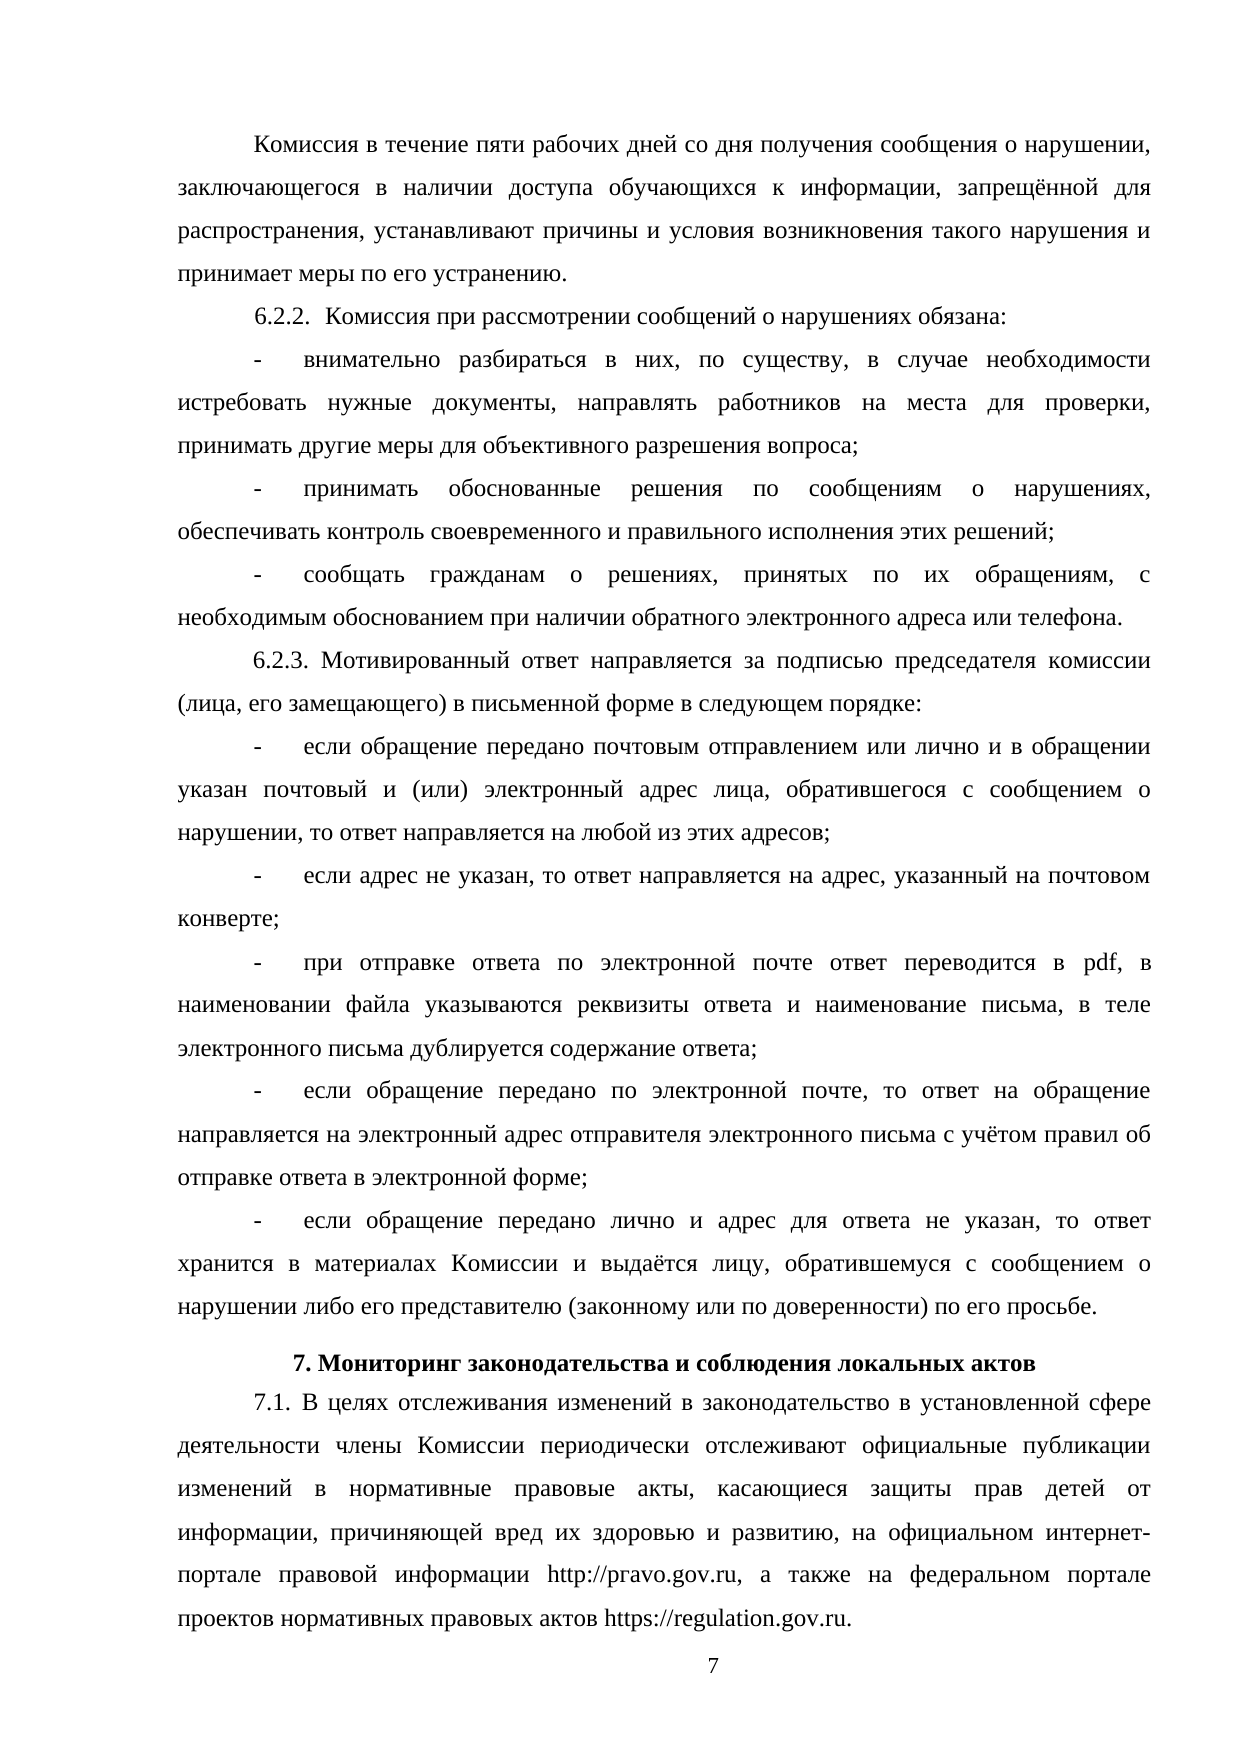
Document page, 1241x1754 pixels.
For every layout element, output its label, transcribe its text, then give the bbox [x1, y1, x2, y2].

list сообщать гражданам о решениях, принятых по их обращениям, с необходимым обоснованием при наличии обратного электронного адреса или телефона. [177, 548, 1152, 634]
list при отправке ответа по электронной почте ответ переводится в pdf, в наименовании файла указываются реквизиты ответа и наименование письма, в теле электронного письма дублируется содержание ответа; [177, 936, 1152, 1064]
list если адрес не указан, то ответ направляется на адрес, указанный на почтовом конверте; [177, 849, 1152, 936]
text - внимательно разбираться в них, по существу, в случае необходимости истребовать нужные документы, направлять работников на места для проверки, принимать другие меры для объективного разрешения вопроса; [177, 333, 1152, 462]
list если обращение передано лично и адрес для ответа не указан, то ответ хранится в материалах Комиссии и выдаётся лицу, обратившемуся с сообщением о нарушении либо его представителю (законному или по доверенности) по его просьбе. [177, 1194, 1152, 1323]
list если обращение передано почтовым отправлением или лично и в обращении указан почтовый и (или) электронный адрес лица, обратившегося с сообщением о нарушении, то ответ направляется на любой из этих адресов; [177, 720, 1152, 849]
text 6.2.2. Комиссия при рассмотрении сообщений о нарушениях обязана: [254, 290, 1152, 333]
text 7. Мониторинг законодательства и соблюдения локальных актов [177, 1348, 1152, 1376]
text 6.2.3. Мотивированный ответ направляется за подписью председателя комиссии (лица, его замещающего) в письменной форме в следующем порядке: [177, 634, 1152, 720]
text Комиссия в течение пяти рабочих дней со дня получения сообщения о нарушении, заключающегося в наличии доступа обучающихся к информации, запрещённой для распространения, устанавливают причины и условия возникновения такого нарушения и принимает меры по его устранению. [177, 118, 1152, 290]
list если обращение передано по электронной почте, то ответ на обращение направляется на электронный адрес отправителя электронного письма с учётом правил об отправке ответа в электронной форме; [177, 1064, 1152, 1194]
list В целях отслеживания изменений в законодательство в установленной сфере деятельности члены Комиссии периодически отслеживают официальные публикации изменений в нормативные правовые акты, касающиеся защиты прав детей от информации, причиняющей вред их здоровью и развитию, на официальном интернет-портале правовой информации http://ргаvо.gov.ru, а также на федеральном портале проектов нормативных правовых актов https://regulation.gov.ru. [177, 1376, 1152, 1634]
list принимать обоснованные решения по сообщениям о нарушениях, обеспечивать контроль своевременного и правильного исполнения этих решений; [177, 462, 1152, 548]
